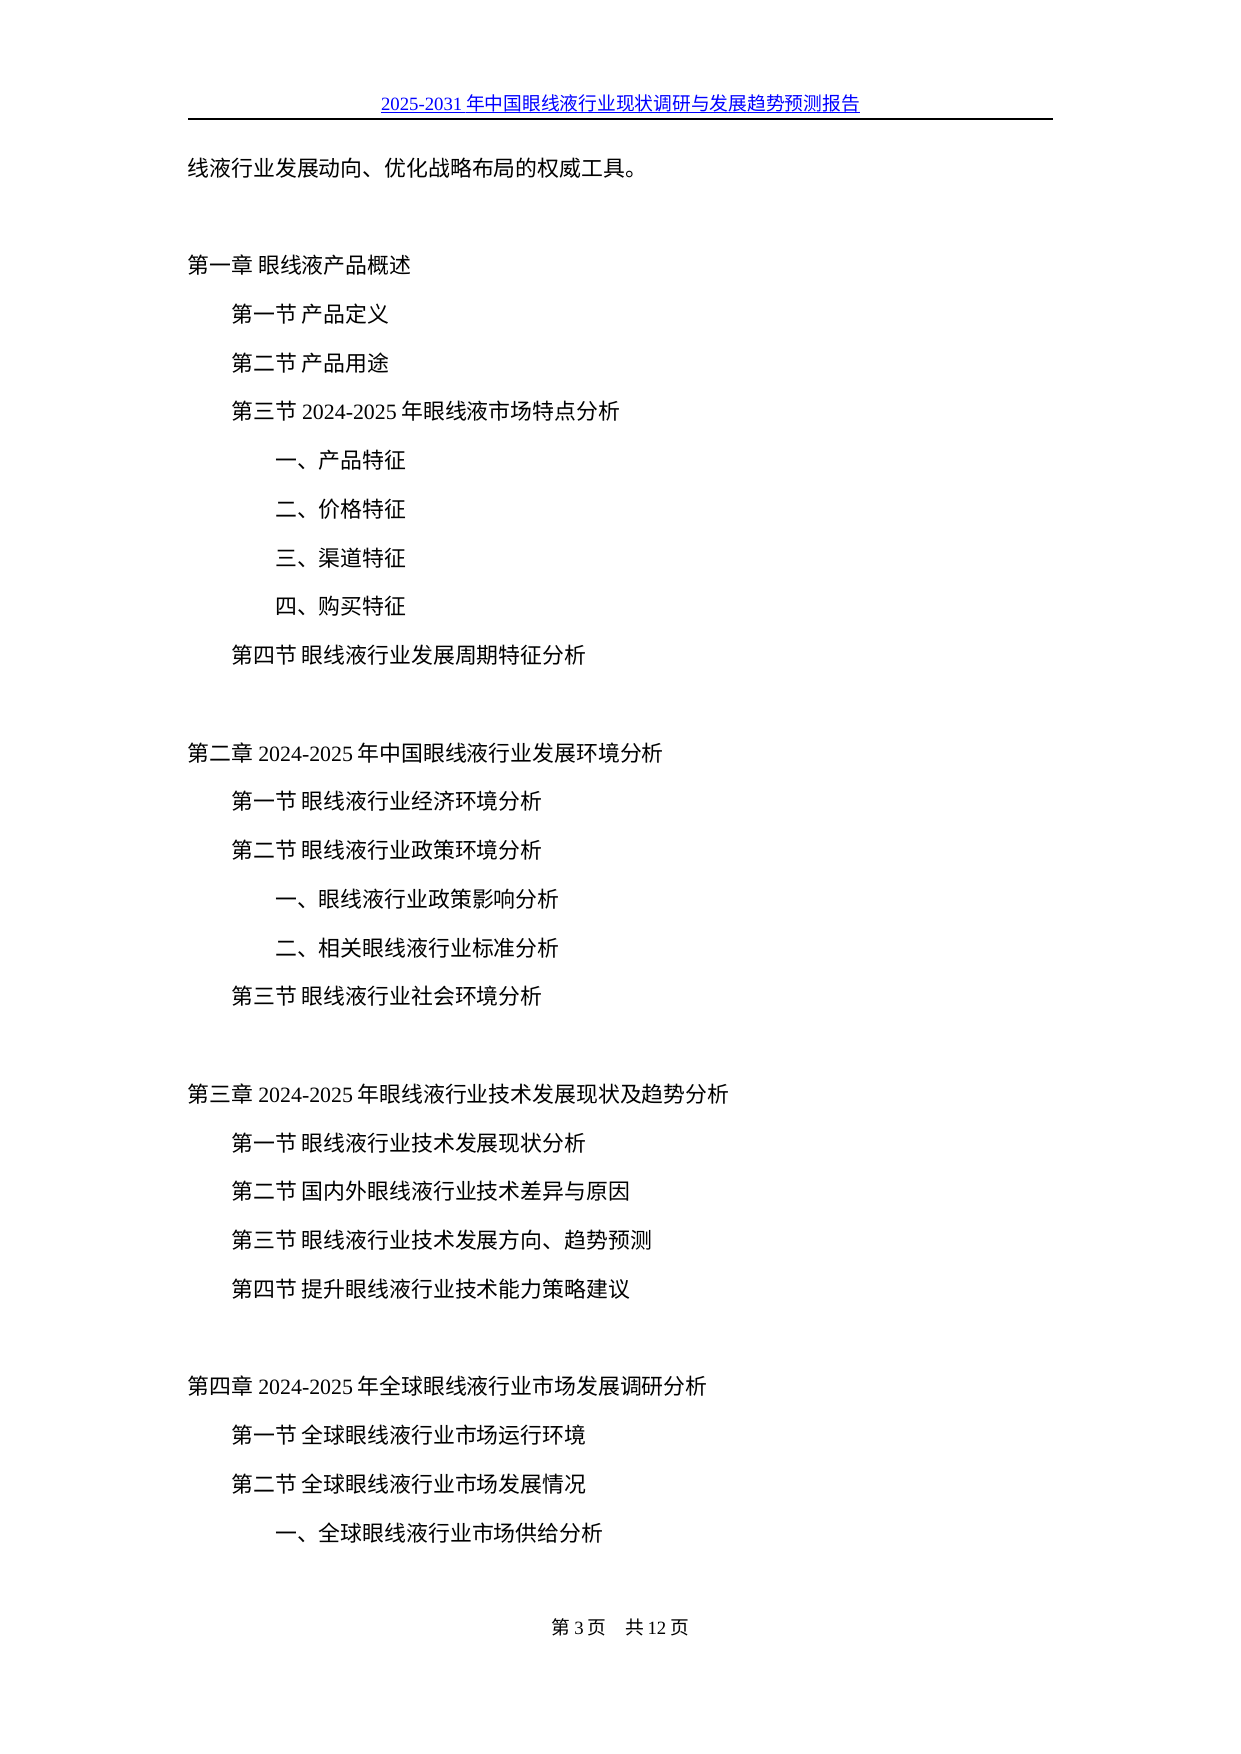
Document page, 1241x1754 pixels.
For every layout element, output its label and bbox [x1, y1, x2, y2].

text [187, 150, 1053, 1548]
